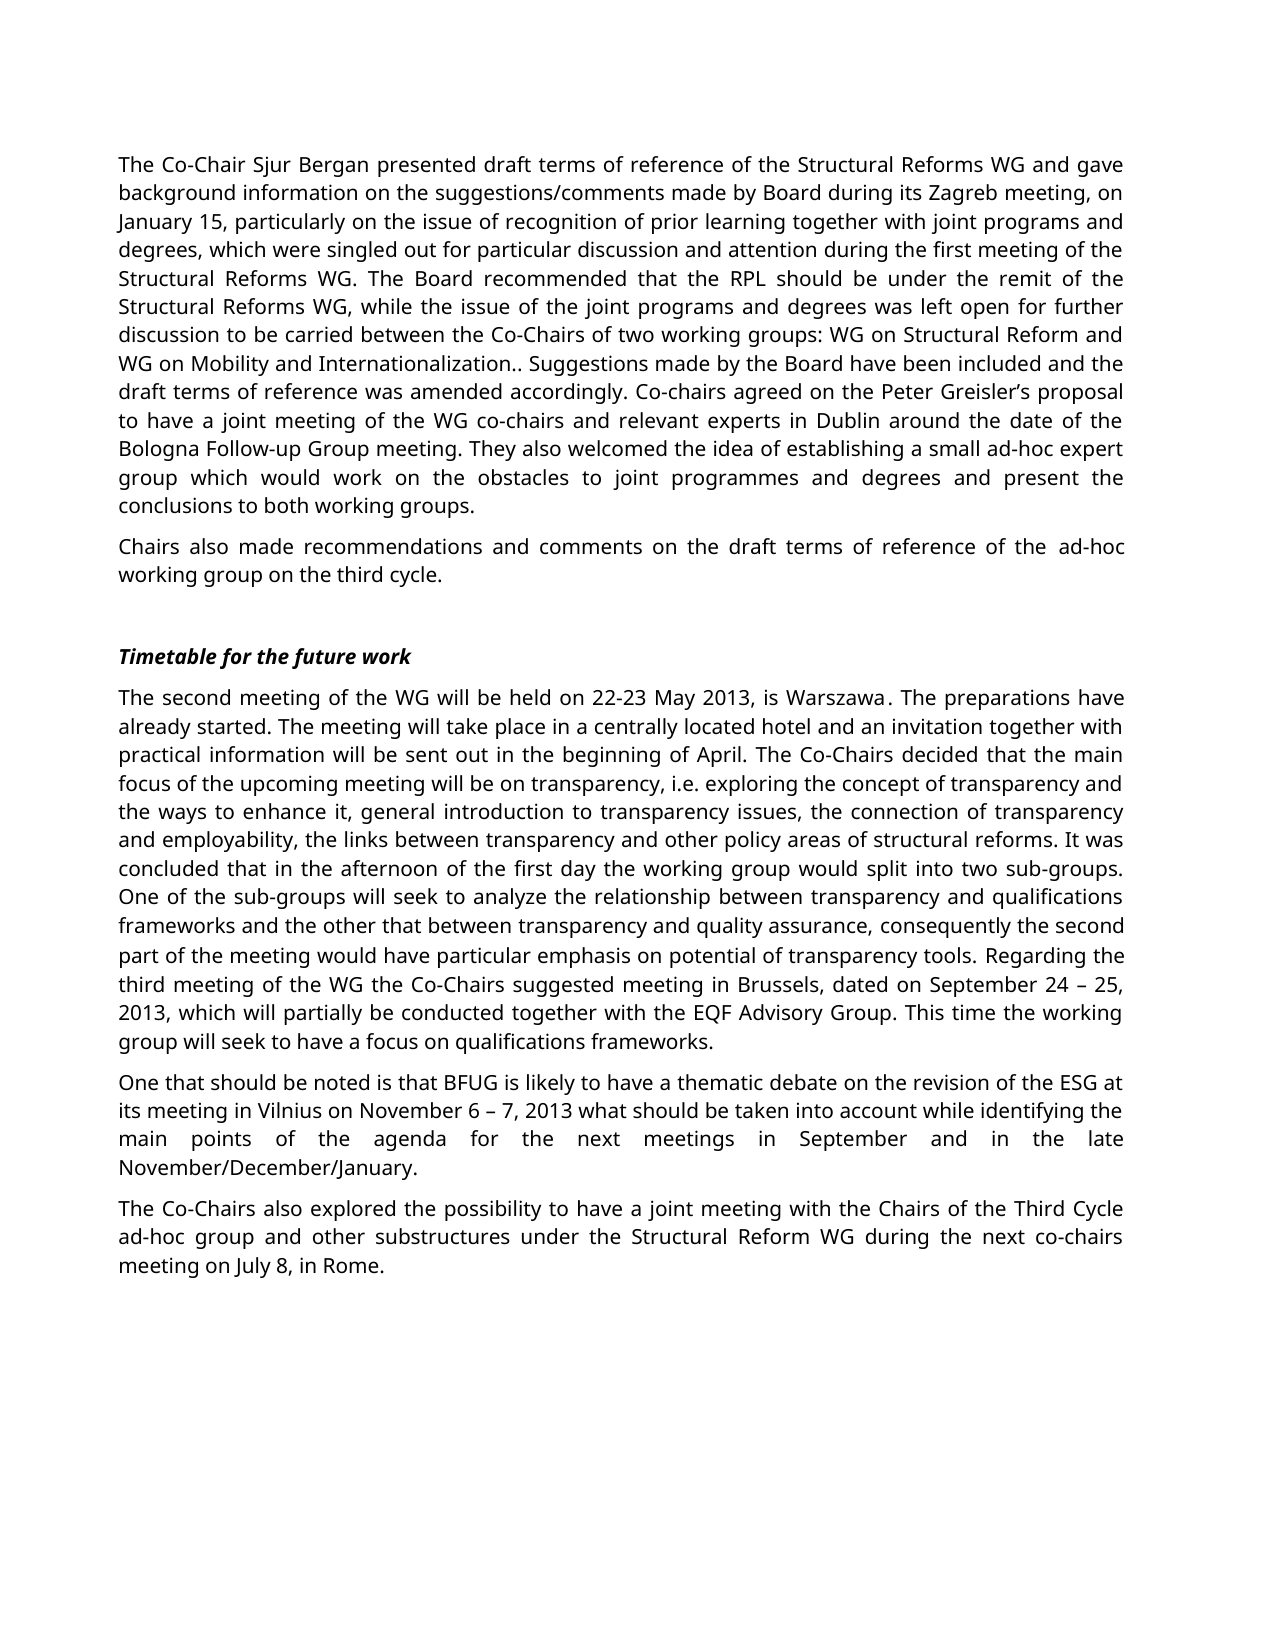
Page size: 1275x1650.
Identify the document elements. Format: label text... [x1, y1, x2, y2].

text Chairs also made recommendations and comments on the draft terms of reference of the ad-hoc working group on the third cycle. [118, 532, 1125, 589]
text The Co-Chairs also explored the possibility to have a joint meeting with the Chairs of the Third Cycle ad-hoc group and other substructures under the Structural Reform WG during the next co-chairs meeting on July 8, in Rome. [118, 1194, 1125, 1279]
text The second meeting of the WG will be held on 22-23 May 2013, is Warszawa. The preparations have already started. The meeting will take place in a centrally located hotel and an invitation together with practical information will be sent out in the beginning of April. The Co-Chairs decided that the main focus of the upcoming meeting will be on transparency, i.e. exploring the concept of transparency and the ways to enhance it, general introduction to transparency issues, the connection of transparency and employability, the links between transparency and other policy areas of structural reforms. It was concluded that in the afternoon of the first day the working group would split into two sub-groups. One of the sub-groups will seek to analyze the relationship between transparency and qualifications frameworks and the other that between transparency and quality assurance, consequently the second part of the meeting would have particular emphasis on potential of transparency tools. Regarding the third meeting of the WG the Co-Chairs suggested meeting in Brussels, dated on September 24 – 25, 2013, which will partially be conducted together with the EQF Advisory Group. This time the working group will seek to have a focus on qualifications frameworks. [118, 683, 1125, 1055]
text Timetable for the future work [118, 642, 1125, 671]
text The Co-Chair Sjur Bergan presented draft terms of reference of the Structural Reforms WG and gave background information on the suggestions/comments made by Board during its Zagreb meeting, on January 15, particularly on the issue of recognition of prior learning together with joint programs and degrees, which were singled out for particular discussion and attention during the first meeting of the Structural Reforms WG. The Board recommended that the RPL should be under the remit of the Structural Reforms WG, while the issue of the joint programs and degrees was left open for further discussion to be carried between the Co-Chairs of two working groups: WG on Structural Reform and WG on Mobility and Internationalization.. Suggestions made by the Board have been included and the draft terms of reference was amended accordingly. Co-chairs agreed on the Peter Greisler’s proposal to have a joint meeting of the WG co-chairs and relevant experts in Dublin around the date of the Bologna Follow-up Group meeting. They also welcomed the idea of establishing a small ad-hoc expert group which would work on the obstacles to joint programmes and degrees and present the conclusions to both working groups. [118, 150, 1125, 520]
text One that should be noted is that BFUG is likely to have a thematic debate on the revision of the ESG at its meeting in Vilnius on November 6 – 7, 2013 what should be taken into account while identifying the main points of the agenda for the next meetings in September and in the late November/December/January. [118, 1068, 1125, 1181]
